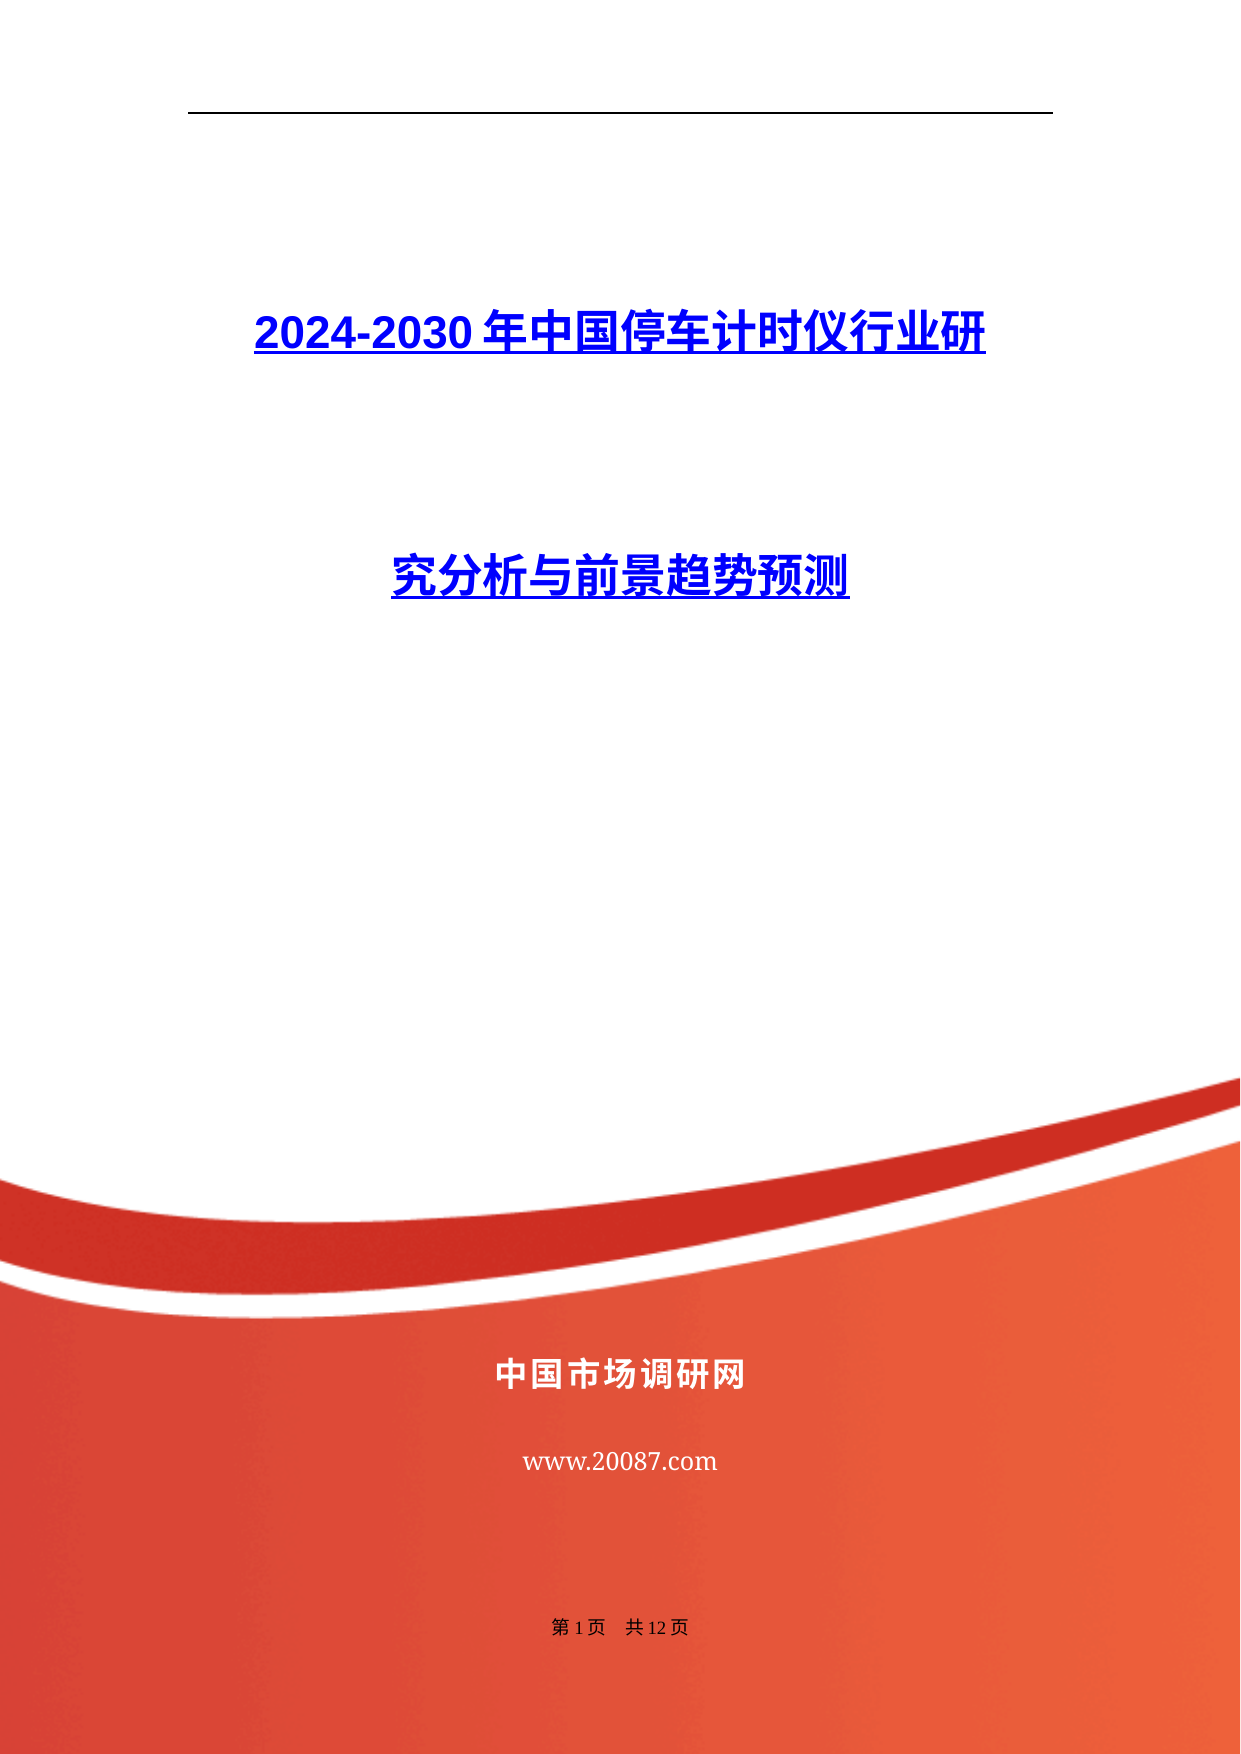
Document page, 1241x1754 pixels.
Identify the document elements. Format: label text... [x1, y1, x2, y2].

text www.20087.com [187, 1428, 1053, 1493]
table_header 2024-2030年中国停车计时仪行业研究分析与前景趋势预测 [188, 207, 1053, 773]
subtitle 中国市场调研网 [187, 1339, 1053, 1404]
picture [0, 1006, 1241, 1754]
